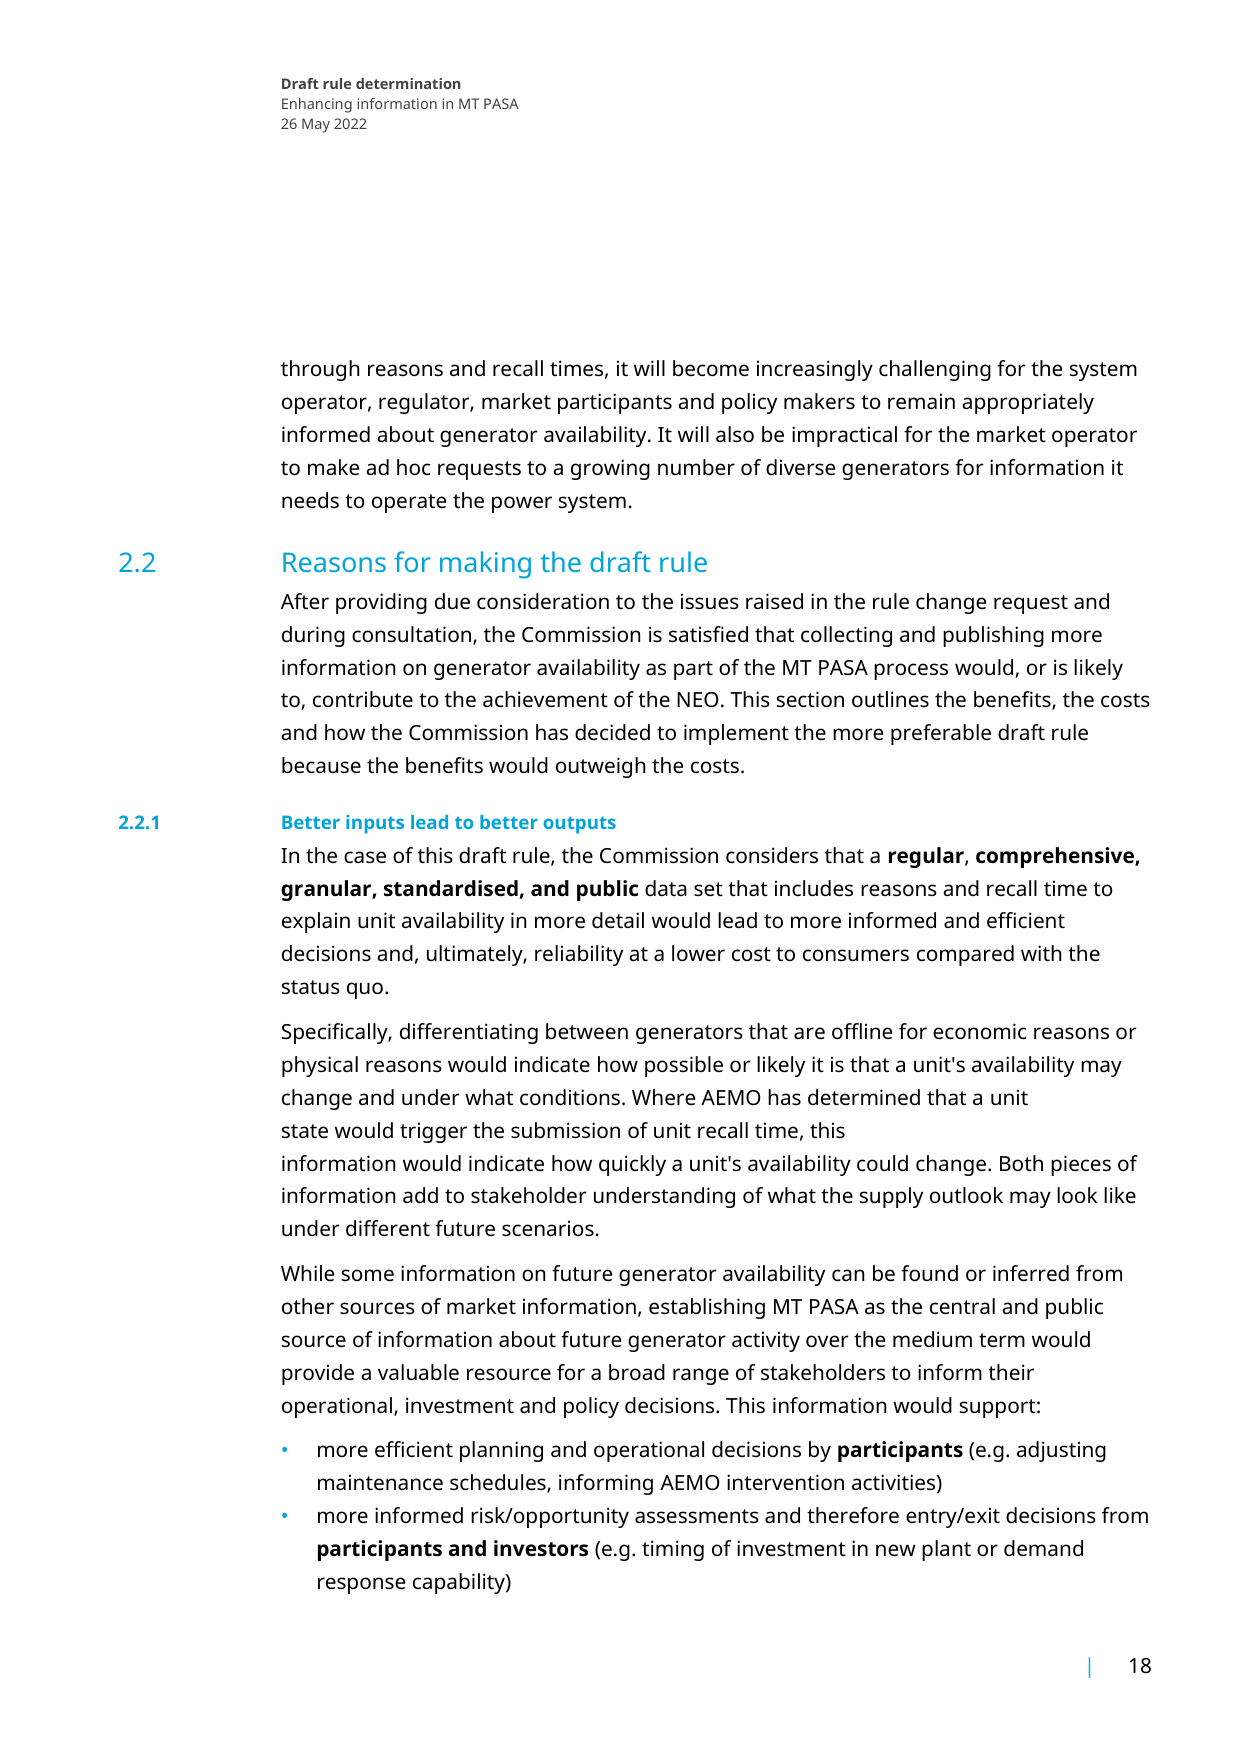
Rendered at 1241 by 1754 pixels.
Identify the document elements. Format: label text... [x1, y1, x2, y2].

list more informed risk/opportunity assessments and therefore entry/exit decisions from participants and investors (e.g. timing of investment in new plant or demand response capability) [281, 1501, 1152, 1596]
subtitle 2.2.1 Better inputs lead to better outputs [118, 809, 1152, 835]
subtitle 2.2 Reasons for making the draft rule [118, 544, 1152, 581]
text In the case of this draft rule, the Commission considers that a regular, comprehensive, granular, standardised, and public data set that includes reasons and recall time to explain unit availability in more detail would lead to more informed and efficient decisions and, ultimately, reliability at a lower cost to consumers compared with the status quo. [281, 841, 1152, 1001]
text After providing due consideration to the issues raised in the rule change request and during consultation, the Commission is satisfied that collecting and publishing more information on generator availability as part of the MT PASA process would, or is likely to, contribute to the achievement of the NEO. This section outlines the benefits, the costs and how the Commission has decided to implement the more preferable draft rule because the benefits would outweigh the costs. [281, 587, 1152, 780]
list more efficient planning and operational decisions by participants (e.g. adjusting maintenance schedules, informing AEMO intervention activities) [281, 1436, 1152, 1497]
text Specifically, differentiating between generators that are offline for economic reasons or physical reasons would indicate how possible or likely it is that a unit's availability may change and under what conditions. Where AEMO has determined that a unit state would trigger the submission of unit recall time, this information would indicate how quickly a unit's availability could change. Both pieces of information add to stakeholder understanding of what the supply outlook may look like under different future scenarios. [281, 1017, 1152, 1243]
text While some information on future generator availability can be found or inferred from other sources of market information, establishing MT PASA as the central and public source of information about future generator activity over the medium term would provide a valuable resource for a broad range of stakeholders to inform their operational, investment and policy decisions. This information would support: [281, 1259, 1152, 1419]
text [281, 354, 1152, 514]
